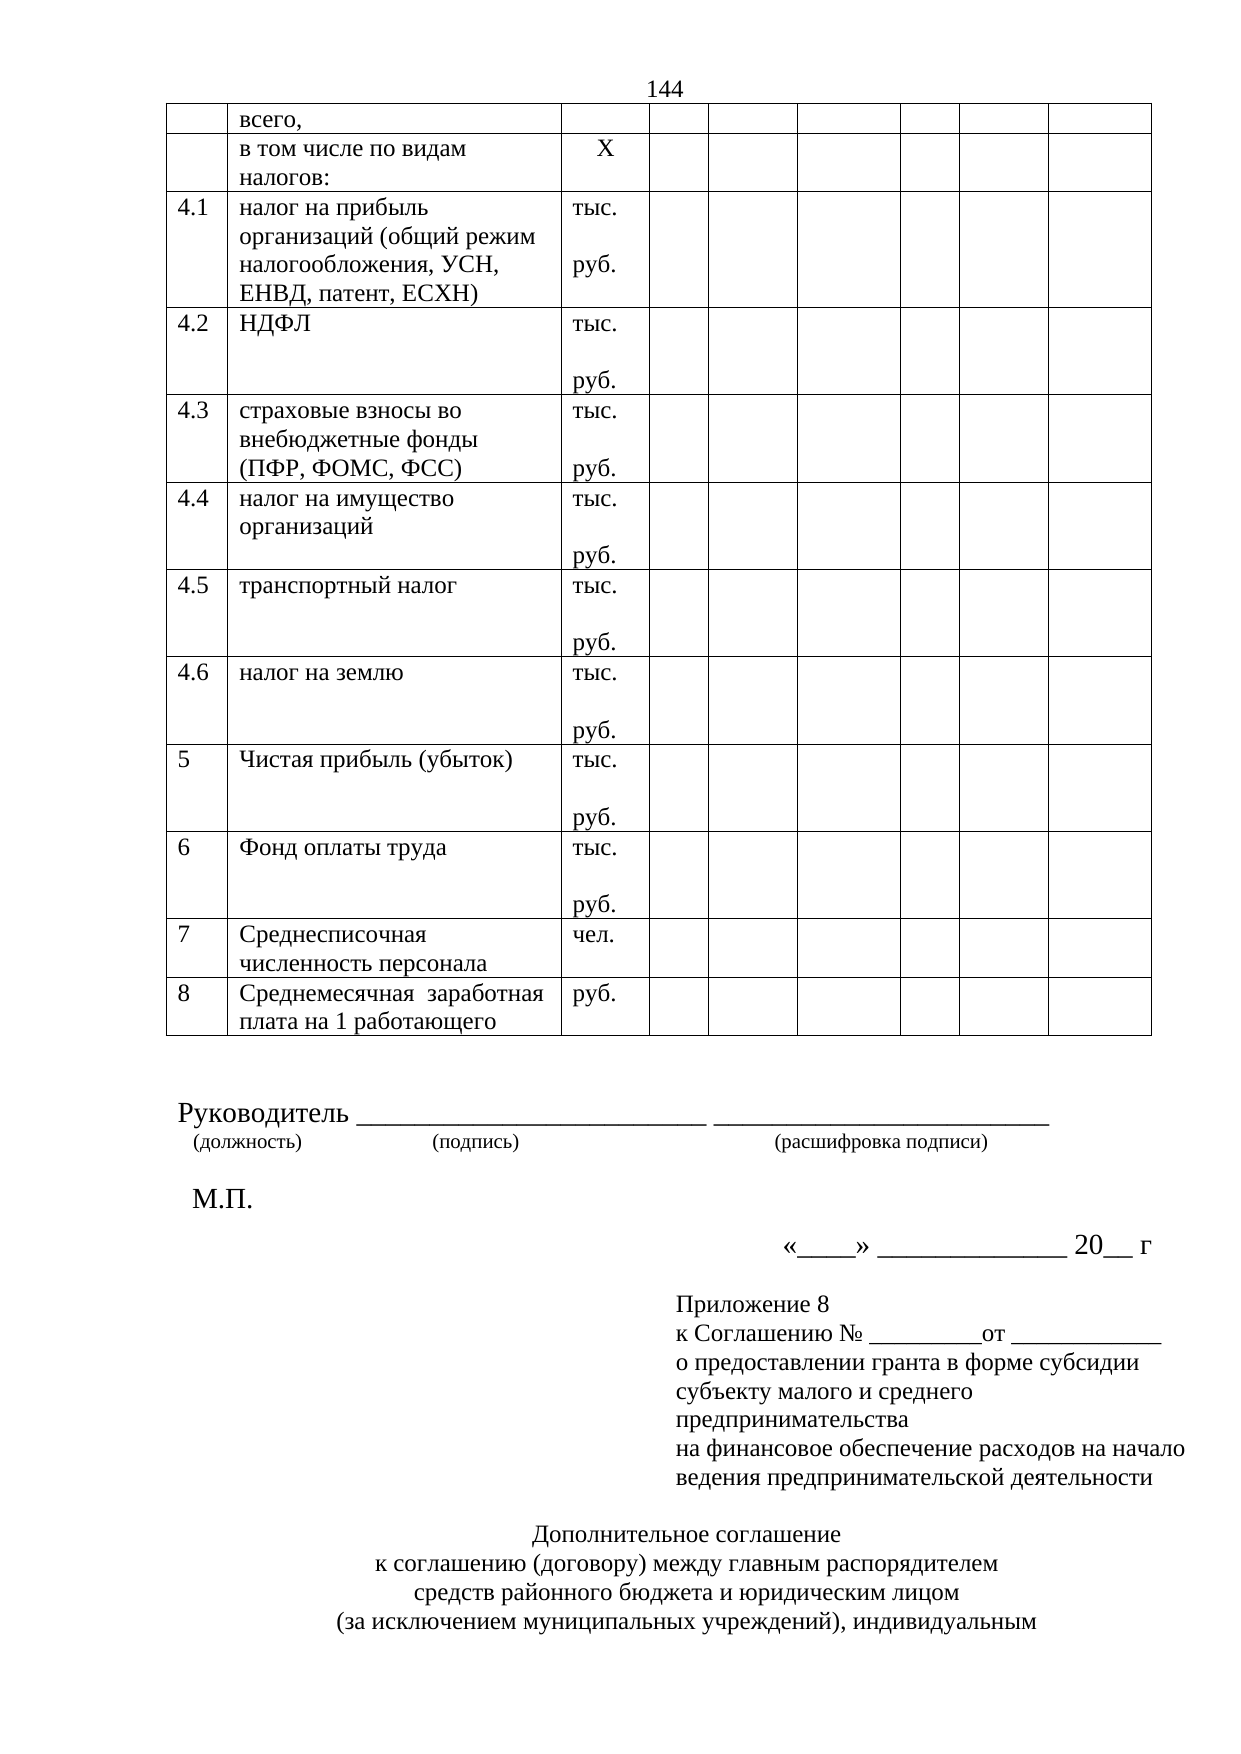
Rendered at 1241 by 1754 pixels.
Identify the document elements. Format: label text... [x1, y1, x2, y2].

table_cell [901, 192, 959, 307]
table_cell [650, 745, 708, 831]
text «____» _____________ 20__ г [177, 1227, 1152, 1261]
text к соглашению (договору) между главным распорядителем [177, 1548, 1196, 1577]
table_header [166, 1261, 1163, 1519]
text средств районного бюджета и юридическим лицом [177, 1577, 1196, 1606]
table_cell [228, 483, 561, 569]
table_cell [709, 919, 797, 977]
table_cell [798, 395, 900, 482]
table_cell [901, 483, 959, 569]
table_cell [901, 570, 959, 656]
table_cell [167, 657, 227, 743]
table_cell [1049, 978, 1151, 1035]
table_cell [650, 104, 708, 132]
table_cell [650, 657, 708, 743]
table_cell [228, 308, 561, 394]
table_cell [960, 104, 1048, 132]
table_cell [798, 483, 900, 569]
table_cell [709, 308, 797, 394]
text Дополнительное соглашение [177, 1519, 1196, 1548]
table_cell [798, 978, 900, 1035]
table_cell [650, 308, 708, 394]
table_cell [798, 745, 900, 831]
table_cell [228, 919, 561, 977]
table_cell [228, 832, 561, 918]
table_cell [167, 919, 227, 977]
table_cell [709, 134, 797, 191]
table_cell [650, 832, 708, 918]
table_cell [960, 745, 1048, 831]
text (должность) (подпись) (расшифровка подписи) [177, 1129, 1152, 1153]
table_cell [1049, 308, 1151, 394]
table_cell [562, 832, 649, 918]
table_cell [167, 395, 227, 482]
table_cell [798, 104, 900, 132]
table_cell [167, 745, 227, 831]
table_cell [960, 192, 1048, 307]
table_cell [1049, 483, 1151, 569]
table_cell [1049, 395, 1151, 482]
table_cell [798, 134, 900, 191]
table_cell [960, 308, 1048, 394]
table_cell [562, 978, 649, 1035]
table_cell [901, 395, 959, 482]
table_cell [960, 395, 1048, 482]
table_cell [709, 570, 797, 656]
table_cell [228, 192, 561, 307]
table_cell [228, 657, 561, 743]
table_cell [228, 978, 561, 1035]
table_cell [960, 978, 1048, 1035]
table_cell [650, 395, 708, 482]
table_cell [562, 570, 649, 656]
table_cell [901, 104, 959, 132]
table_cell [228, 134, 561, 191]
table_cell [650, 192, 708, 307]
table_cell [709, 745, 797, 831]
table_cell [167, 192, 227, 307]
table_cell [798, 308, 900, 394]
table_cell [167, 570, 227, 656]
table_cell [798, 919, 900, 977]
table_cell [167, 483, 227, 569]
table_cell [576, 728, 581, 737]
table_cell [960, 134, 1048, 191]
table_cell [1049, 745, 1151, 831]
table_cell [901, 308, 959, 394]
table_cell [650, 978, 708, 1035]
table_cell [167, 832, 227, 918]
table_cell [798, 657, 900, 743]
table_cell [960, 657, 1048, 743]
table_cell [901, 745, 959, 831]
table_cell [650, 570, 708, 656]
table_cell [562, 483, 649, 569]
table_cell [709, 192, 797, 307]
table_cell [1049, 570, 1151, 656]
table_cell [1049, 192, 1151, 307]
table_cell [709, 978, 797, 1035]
text М.П. [177, 1181, 1152, 1215]
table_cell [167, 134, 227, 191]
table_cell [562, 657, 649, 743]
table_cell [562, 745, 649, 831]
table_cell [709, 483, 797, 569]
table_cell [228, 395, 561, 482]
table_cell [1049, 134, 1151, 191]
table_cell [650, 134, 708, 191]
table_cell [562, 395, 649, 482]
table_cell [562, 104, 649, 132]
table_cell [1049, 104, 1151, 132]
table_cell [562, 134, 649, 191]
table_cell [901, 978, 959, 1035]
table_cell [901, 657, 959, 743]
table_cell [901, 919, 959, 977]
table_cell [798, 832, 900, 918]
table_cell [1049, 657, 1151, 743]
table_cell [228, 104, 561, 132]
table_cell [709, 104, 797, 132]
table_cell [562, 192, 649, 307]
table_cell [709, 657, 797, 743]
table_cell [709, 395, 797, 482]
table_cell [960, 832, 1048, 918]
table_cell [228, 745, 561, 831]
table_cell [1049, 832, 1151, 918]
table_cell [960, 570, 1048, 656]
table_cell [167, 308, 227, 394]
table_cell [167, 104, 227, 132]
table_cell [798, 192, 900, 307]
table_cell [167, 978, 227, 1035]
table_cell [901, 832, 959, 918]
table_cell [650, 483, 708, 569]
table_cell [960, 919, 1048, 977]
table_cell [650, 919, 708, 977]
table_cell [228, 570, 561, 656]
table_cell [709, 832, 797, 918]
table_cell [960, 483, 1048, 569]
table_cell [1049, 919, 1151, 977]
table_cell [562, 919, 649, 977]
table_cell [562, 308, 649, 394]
text (за исключением муниципальных учреждений), индивидуальным [177, 1606, 1196, 1634]
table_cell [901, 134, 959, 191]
text Руководитель ________________________ _______________________ [177, 1096, 1152, 1129]
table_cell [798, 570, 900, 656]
